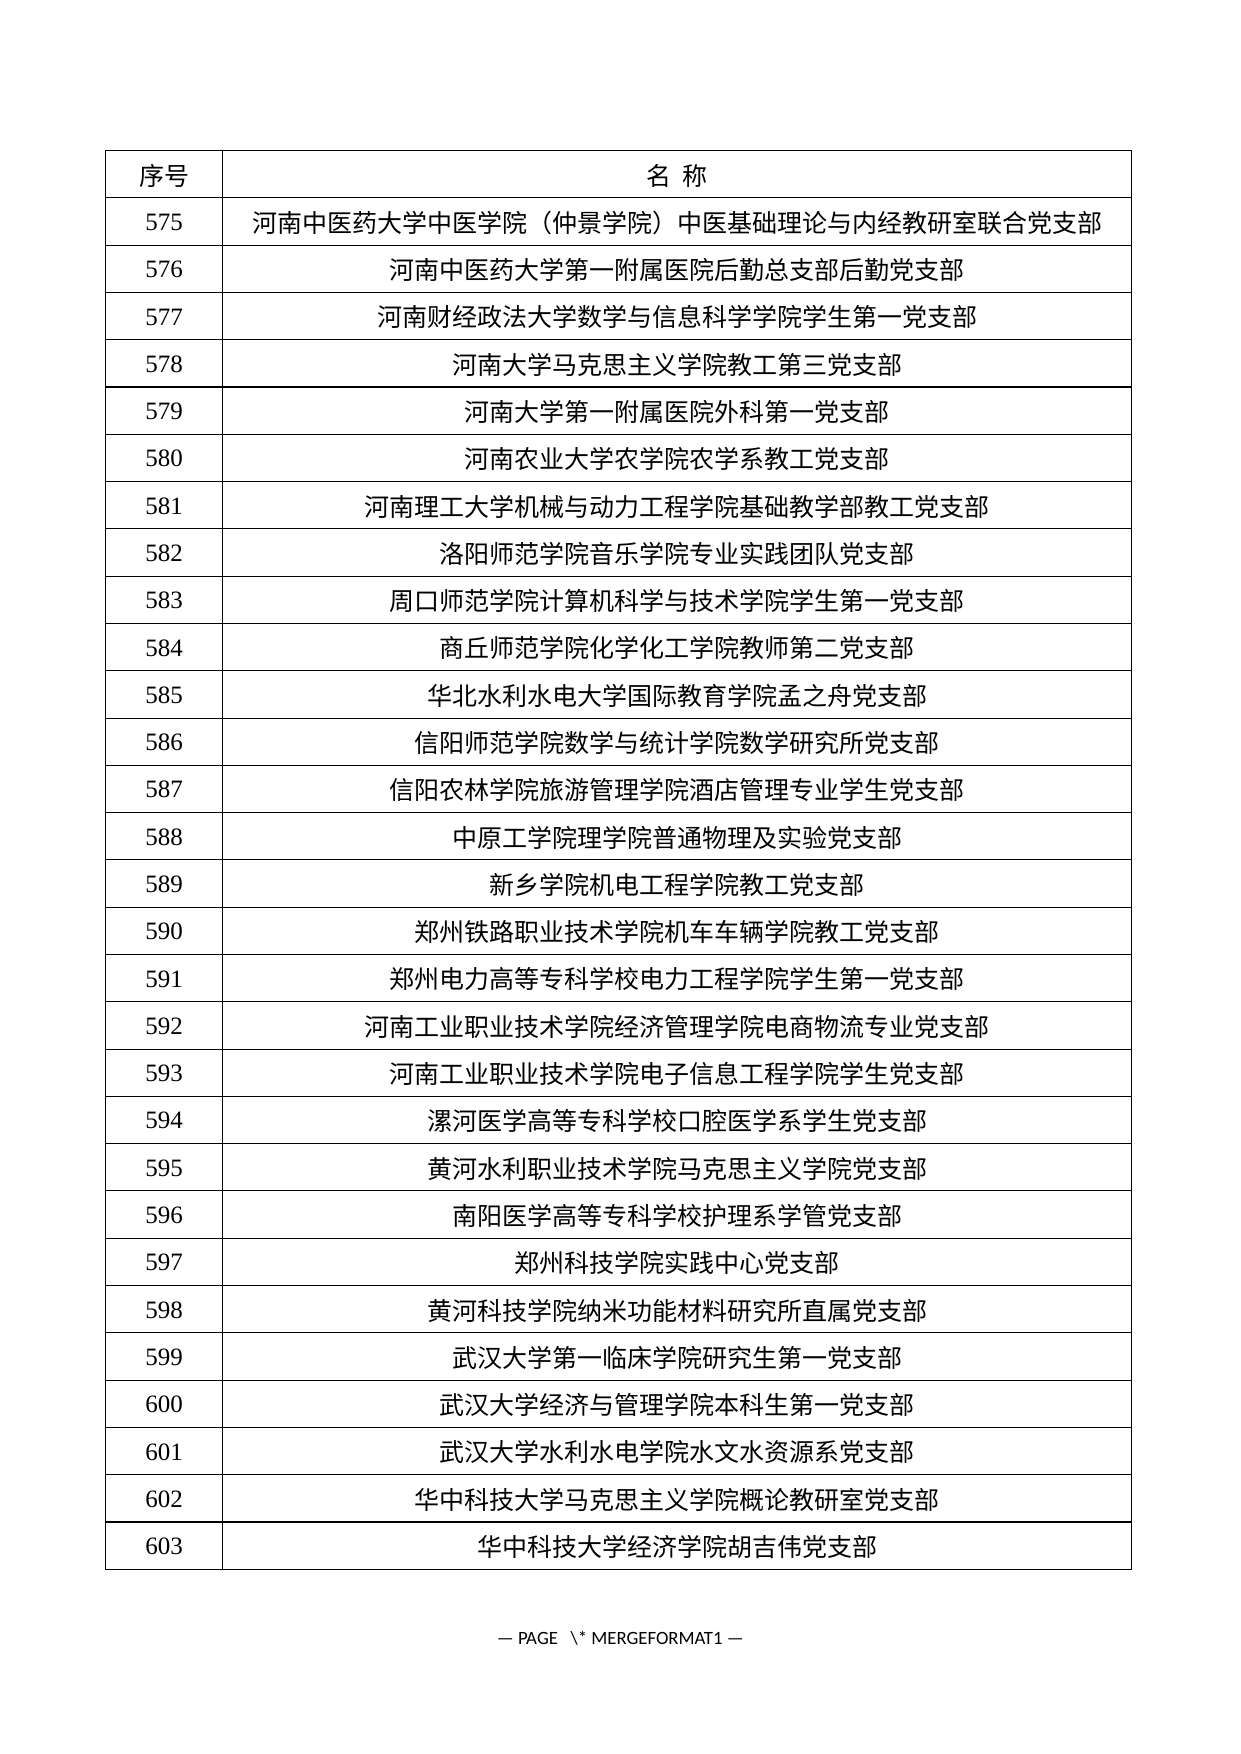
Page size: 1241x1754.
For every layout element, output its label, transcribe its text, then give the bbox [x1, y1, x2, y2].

table_cell 武汉大学水利水电学院水文水资源系党支部 [223, 1428, 1131, 1474]
table_cell 578 [106, 340, 222, 386]
table_cell 590 [106, 908, 222, 954]
table_cell 武汉大学经济与管理学院本科生第一党支部 [223, 1381, 1131, 1427]
table_cell 584 [106, 624, 222, 670]
table_cell 黄河水利职业技术学院马克思主义学院党支部 [223, 1144, 1131, 1190]
table_cell 588 [106, 813, 222, 859]
table_cell 河南工业职业技术学院电子信息工程学院学生党支部 [223, 1050, 1131, 1096]
table_cell 583 [106, 577, 222, 623]
table_cell 郑州铁路职业技术学院机车车辆学院教工党支部 [223, 908, 1131, 954]
table_cell 河南工业职业技术学院经济管理学院电商物流专业党支部 [223, 1002, 1131, 1048]
table_cell 华中科技大学马克思主义学院概论教研室党支部 [223, 1475, 1131, 1521]
table_cell 信阳农林学院旅游管理学院酒店管理专业学生党支部 [223, 766, 1131, 812]
table_header 序号 [106, 151, 222, 197]
table_cell 581 [106, 482, 222, 528]
table_cell 郑州电力高等专科学校电力工程学院学生第一党支部 [223, 955, 1131, 1001]
table_cell 黄河科技学院纳米功能材料研究所直属党支部 [223, 1286, 1131, 1332]
table_cell 598 [106, 1286, 222, 1332]
table_cell 596 [106, 1191, 222, 1238]
table_cell 579 [106, 388, 222, 434]
table_cell 河南大学马克思主义学院教工第三党支部 [223, 340, 1131, 386]
table_cell 河南中医药大学第一附属医院后勤总支部后勤党支部 [223, 246, 1131, 292]
table_cell 漯河医学高等专科学校口腔医学系学生党支部 [223, 1097, 1131, 1143]
table_cell 601 [106, 1428, 222, 1474]
table_cell 576 [106, 246, 222, 292]
table_cell 郑州科技学院实践中心党支部 [223, 1239, 1131, 1285]
table_cell 580 [106, 435, 222, 481]
table_cell 信阳师范学院数学与统计学院数学研究所党支部 [223, 719, 1131, 765]
table_cell 589 [106, 860, 222, 907]
table_cell 575 [106, 198, 222, 244]
table_cell 南阳医学高等专科学校护理系学管党支部 [223, 1191, 1131, 1238]
table_cell 577 [106, 293, 222, 339]
table_cell 586 [106, 719, 222, 765]
table_cell 591 [106, 955, 222, 1001]
table_cell 582 [106, 529, 222, 576]
table_cell 603 [106, 1523, 222, 1569]
table_cell 河南理工大学机械与动力工程学院基础教学部教工党支部 [223, 482, 1131, 528]
table_cell 华北水利水电大学国际教育学院孟之舟党支部 [223, 671, 1131, 717]
table_cell 592 [106, 1002, 222, 1048]
table_cell 河南大学第一附属医院外科第一党支部 [223, 388, 1131, 434]
table_cell 593 [106, 1050, 222, 1096]
table_cell 587 [106, 766, 222, 812]
table_cell 595 [106, 1144, 222, 1190]
table_cell 武汉大学第一临床学院研究生第一党支部 [223, 1333, 1131, 1379]
table_cell 洛阳师范学院音乐学院专业实践团队党支部 [223, 529, 1131, 576]
table_header 名 称 [223, 151, 1131, 197]
table_cell 河南财经政法大学数学与信息科学学院学生第一党支部 [223, 293, 1131, 339]
table_cell 新乡学院机电工程学院教工党支部 [223, 860, 1131, 907]
table_cell 599 [106, 1333, 222, 1379]
table_cell 585 [106, 671, 222, 717]
table_cell 597 [106, 1239, 222, 1285]
table_cell 华中科技大学经济学院胡吉伟党支部 [223, 1523, 1131, 1569]
table_cell 河南农业大学农学院农学系教工党支部 [223, 435, 1131, 481]
table_cell 600 [106, 1381, 222, 1427]
table_cell 594 [106, 1097, 222, 1143]
table_cell 商丘师范学院化学化工学院教师第二党支部 [223, 624, 1131, 670]
table_cell 中原工学院理学院普通物理及实验党支部 [223, 813, 1131, 859]
table_cell 602 [106, 1475, 222, 1521]
table_cell 周口师范学院计算机科学与技术学院学生第一党支部 [223, 577, 1131, 623]
table_cell 河南中医药大学中医学院（仲景学院）中医基础理论与内经教研室联合党支部 [223, 198, 1131, 244]
